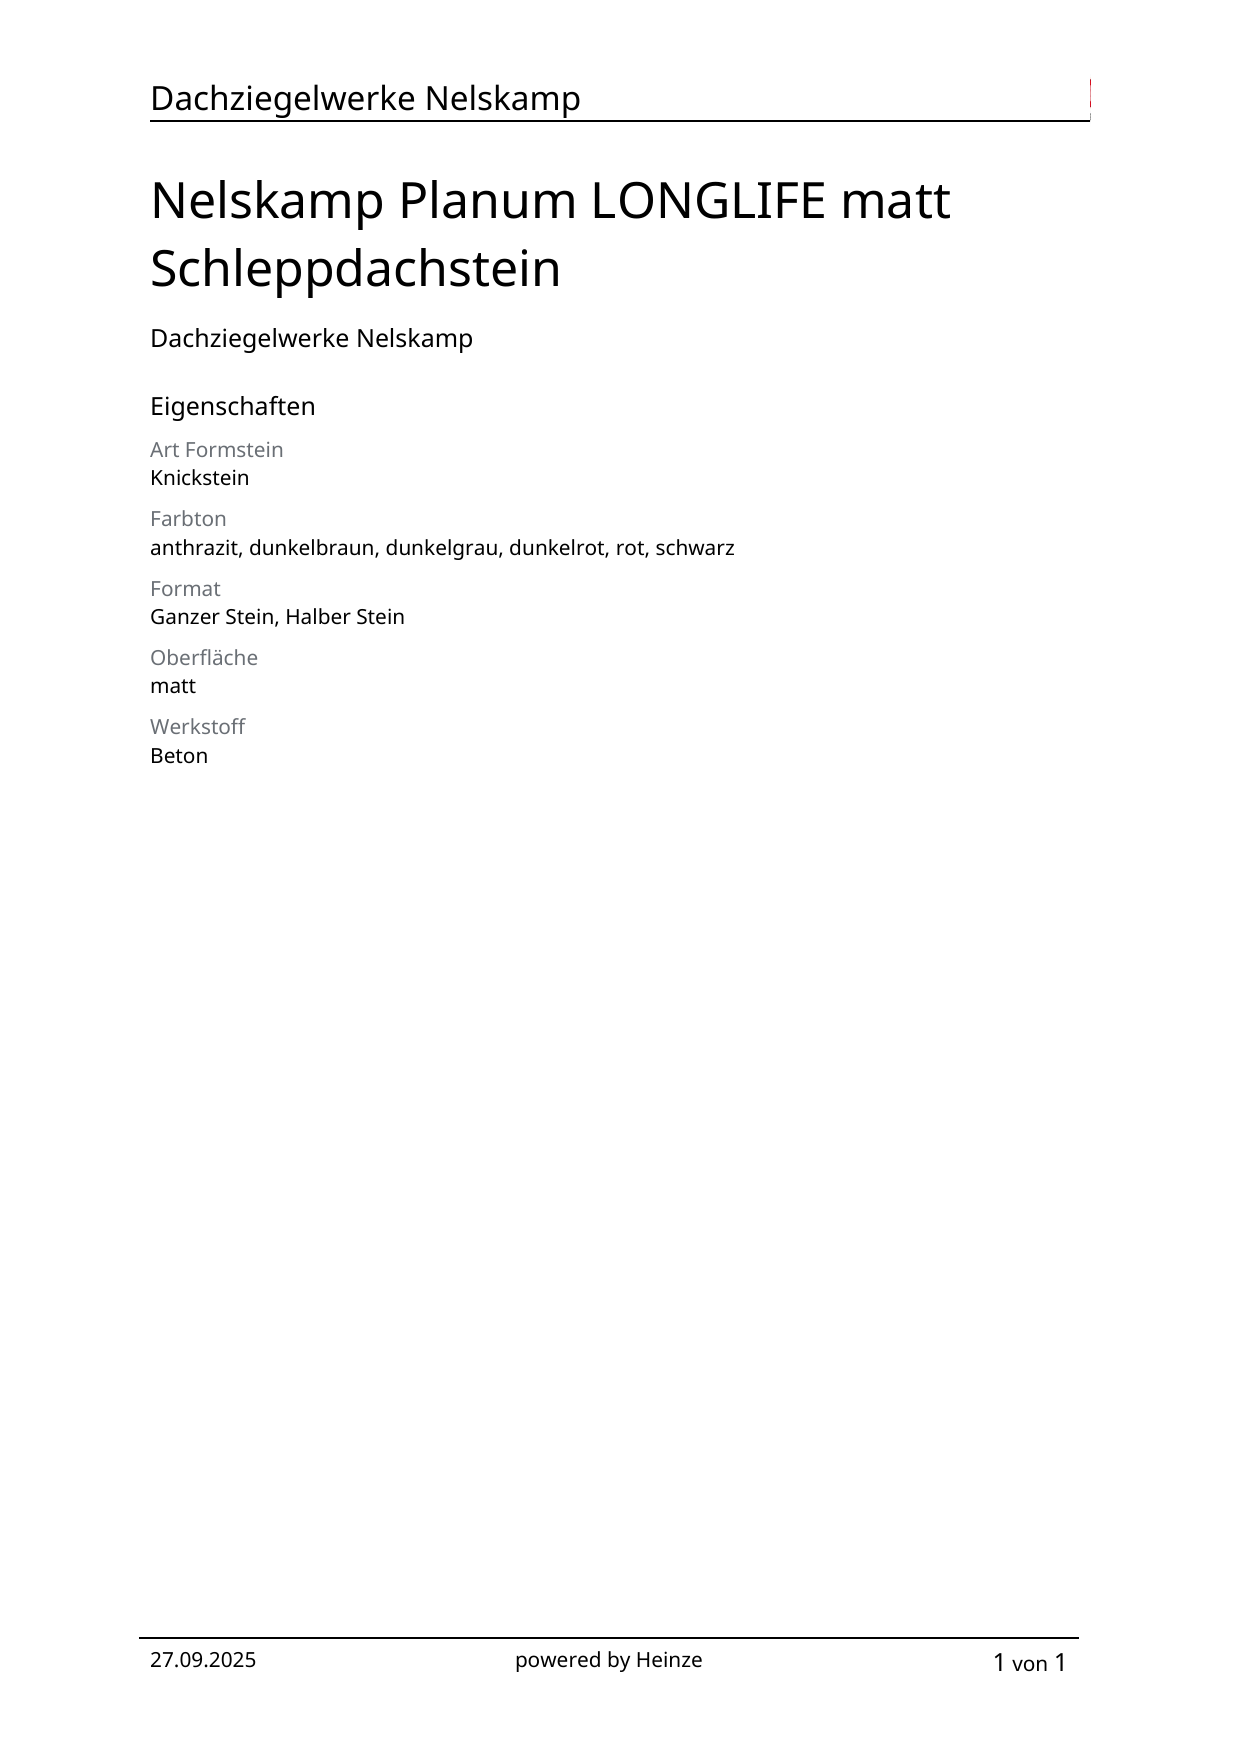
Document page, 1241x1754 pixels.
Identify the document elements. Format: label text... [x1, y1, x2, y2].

text Dachziegelwerke Nelskamp [150, 320, 1090, 354]
text Farbton [150, 504, 1090, 533]
text Eigenschaften [150, 388, 1090, 422]
text Werkstoff [150, 712, 1090, 741]
text Knickstein [150, 463, 1090, 492]
text Ganzer Stein, Halber Stein [150, 602, 1090, 631]
text Art Formstein [150, 435, 1090, 463]
text anthrazit, dunkelbraun, dunkelgrau, dunkelrot, rot, schwarz [150, 533, 1090, 561]
text Nelskamp Planum LONGLIFE matt Schleppdachstein [150, 165, 1090, 301]
text Format [150, 574, 1090, 602]
text Oberfläche [150, 643, 1090, 671]
text matt [150, 671, 1090, 700]
text Beton [150, 741, 1090, 769]
